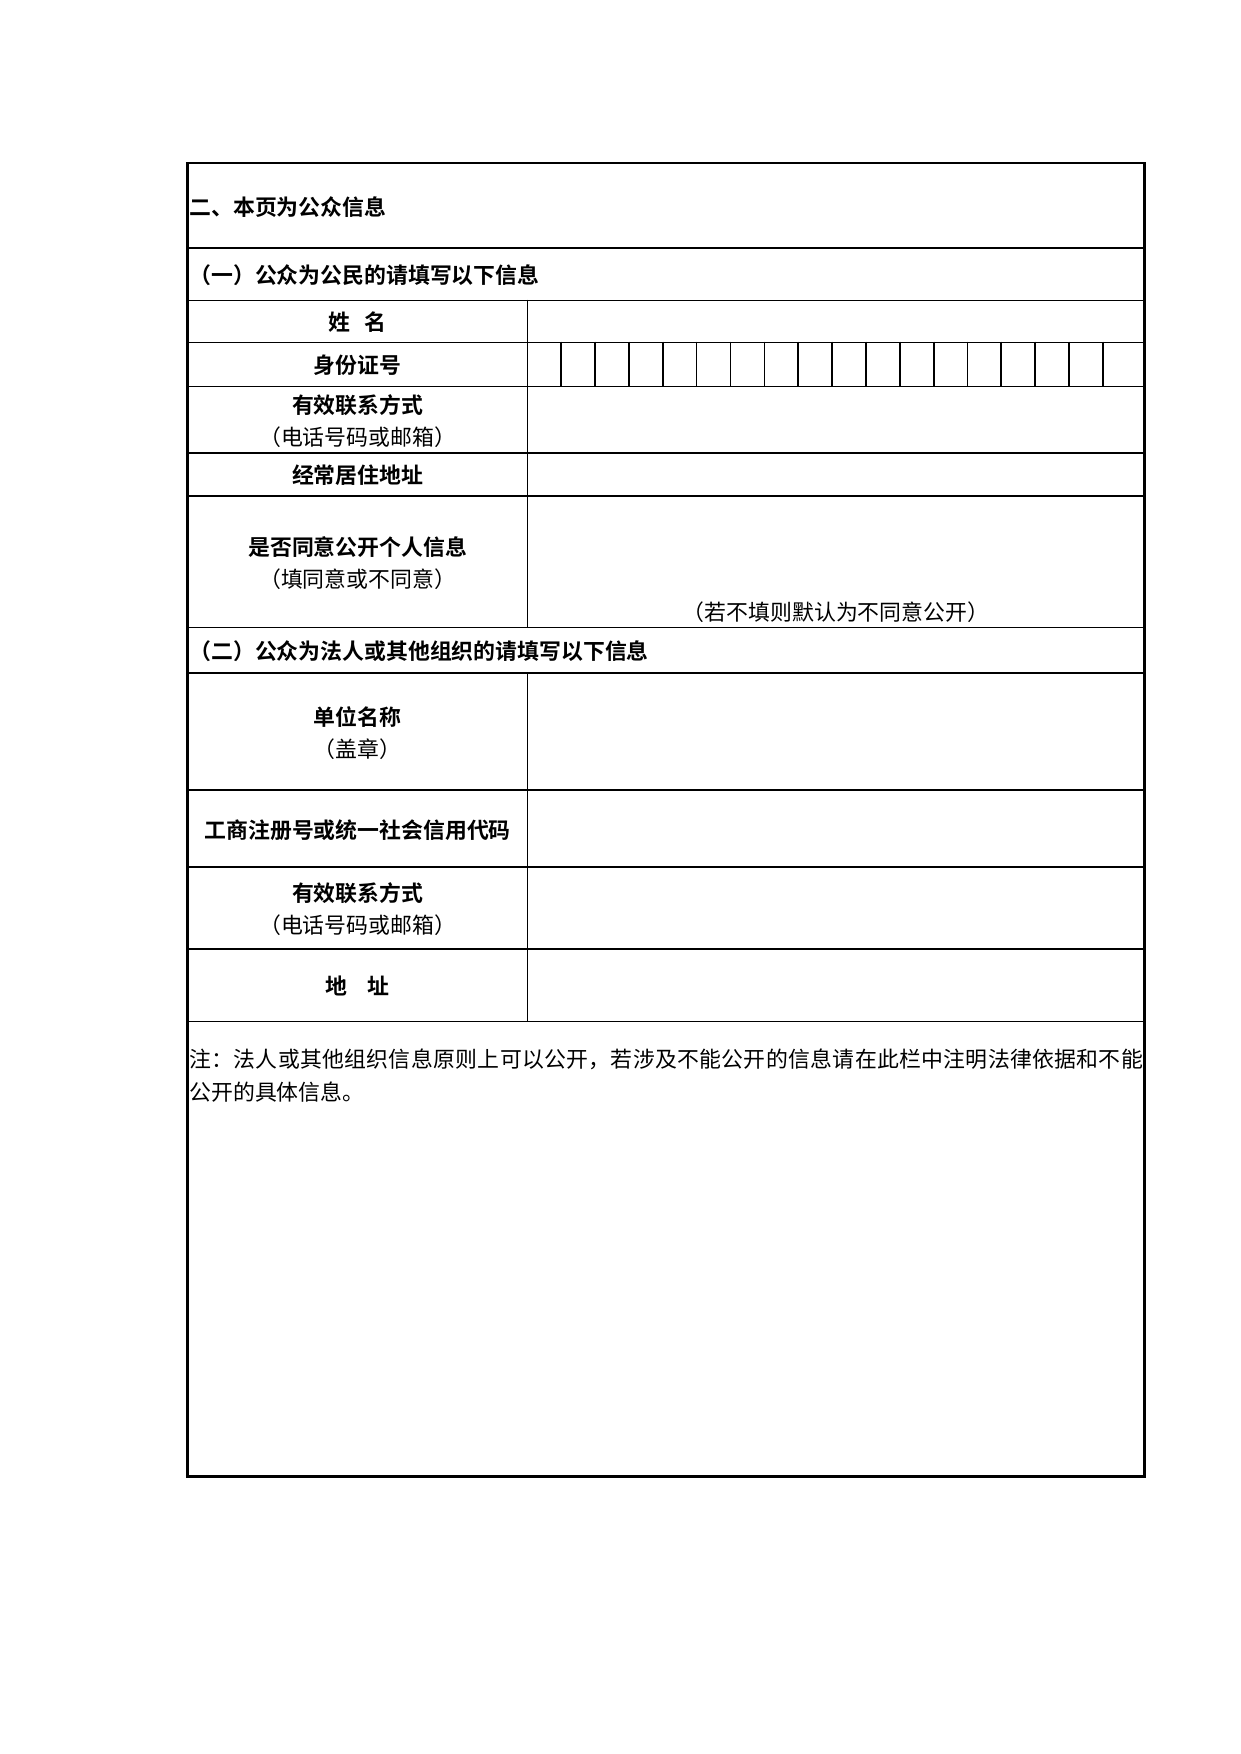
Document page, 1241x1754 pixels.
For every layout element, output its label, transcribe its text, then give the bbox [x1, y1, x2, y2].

table_cell （若不填则默认为不同意公开） [528, 497, 1143, 627]
table_cell 二、本页为公众信息 [189, 164, 1143, 247]
table_cell [528, 301, 1143, 342]
table_cell [799, 343, 831, 386]
table_cell [901, 343, 933, 386]
table_cell 是否同意公开个人信息 （填同意或不同意） [189, 497, 527, 627]
table_cell [935, 343, 967, 386]
table_cell 有效联系方式 （电话号码或邮箱） [189, 868, 527, 948]
table_cell [697, 343, 730, 386]
table_cell 工商注册号或统一社会信用代码 [189, 791, 527, 866]
table_cell [528, 950, 1143, 1021]
table_cell 身份证号 [189, 343, 527, 386]
table_cell [1002, 343, 1034, 386]
table_cell 姓 名 [189, 301, 527, 342]
table_cell [562, 343, 594, 386]
table_cell 地 址 [189, 950, 527, 1021]
table_cell 有效联系方式 （电话号码或邮箱） [189, 387, 527, 452]
table_cell [528, 343, 560, 386]
table_cell [1070, 343, 1102, 386]
table_cell [867, 343, 899, 386]
table_cell 经常居住地址 [189, 454, 527, 495]
table_cell （一）公众为公民的请填写以下信息 [189, 249, 1143, 299]
table_cell [528, 387, 1143, 452]
table_cell [596, 343, 628, 386]
table_cell [833, 343, 865, 386]
table_cell [1104, 343, 1143, 386]
table_cell [731, 343, 764, 386]
table_cell [630, 343, 662, 386]
table_cell [528, 674, 1143, 789]
table_cell [1036, 343, 1068, 386]
table_cell 注：法人或其他组织信息原则上可以公开，若涉及不能公开的信息请在此栏中注明法律依据和不能公开的具体信息。 [189, 1022, 1143, 1474]
table_cell [528, 791, 1143, 866]
table_cell [968, 343, 1000, 386]
table_cell [664, 343, 696, 386]
table_cell 单位名称 （盖章） [189, 674, 527, 789]
table_cell [528, 454, 1143, 495]
table_cell [765, 343, 797, 386]
table_cell [528, 868, 1143, 948]
table_cell （二）公众为法人或其他组织的请填写以下信息 [189, 628, 1143, 672]
